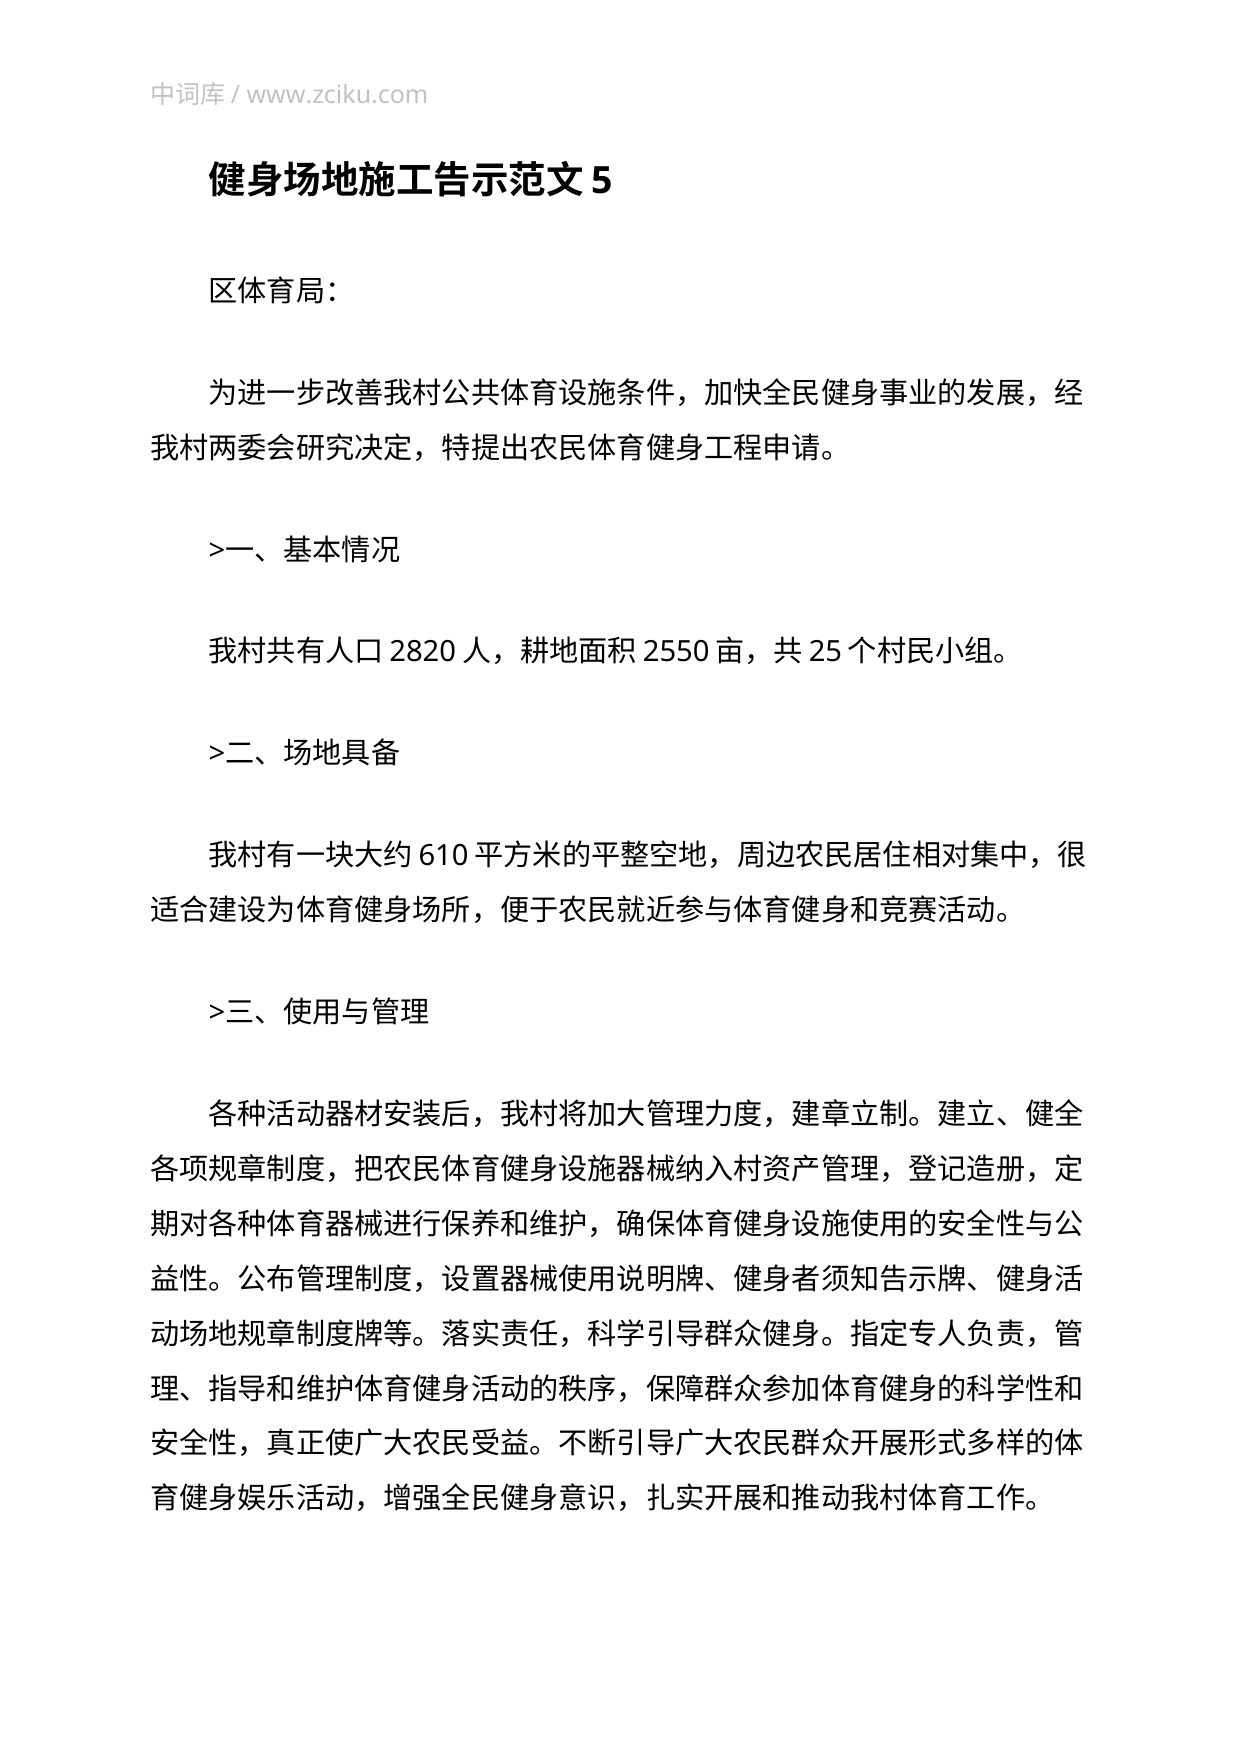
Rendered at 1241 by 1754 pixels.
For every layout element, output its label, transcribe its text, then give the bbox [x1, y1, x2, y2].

text 各种活动器材安装后，我村将加大管理力度，建章立制。建立、健全各项规章制度，把农民体育健身设施器械纳入村资产管理，登记造册，定期对各种体育器械进行保养和维护，确保体育健身设施使用的安全性与公益性。公布管理制度，设置器械使用说明牌、健身者须知告示牌、健身活动场地规章制度牌等。落实责任，科学引导群众健身。指定专人负责，管理、指导和维护体育健身活动的秩序，保障群众参加体育健身的科学性和安全性，真正使广大农民受益。不断引导广大农民群众开展形式多样的体育健身娱乐活动，增强全民健身意识，扎实开展和推动我村体育工作。 [150, 1091, 1090, 1517]
text 为进一步改善我村公共体育设施条件，加快全民健身事业的发展，经我村两委会研究决定，特提出农民体育健身工程申请。 [150, 369, 1090, 467]
text >三、使用与管理 [150, 989, 1090, 1031]
text >二、场地具备 [150, 730, 1090, 772]
text 我村共有人口2820人，耕地面积2550亩，共25个村民小组。 [150, 628, 1090, 670]
text >一、基本情况 [150, 526, 1090, 568]
text 区体育局： [150, 268, 1090, 310]
text 健身场地施工告示范文5 [150, 150, 1090, 204]
text 我村有一块大约610平方米的平整空地，周边农民居住相对集中，很适合建设为体育健身场所，便于农民就近参与体育健身和竞赛活动。 [150, 832, 1090, 929]
